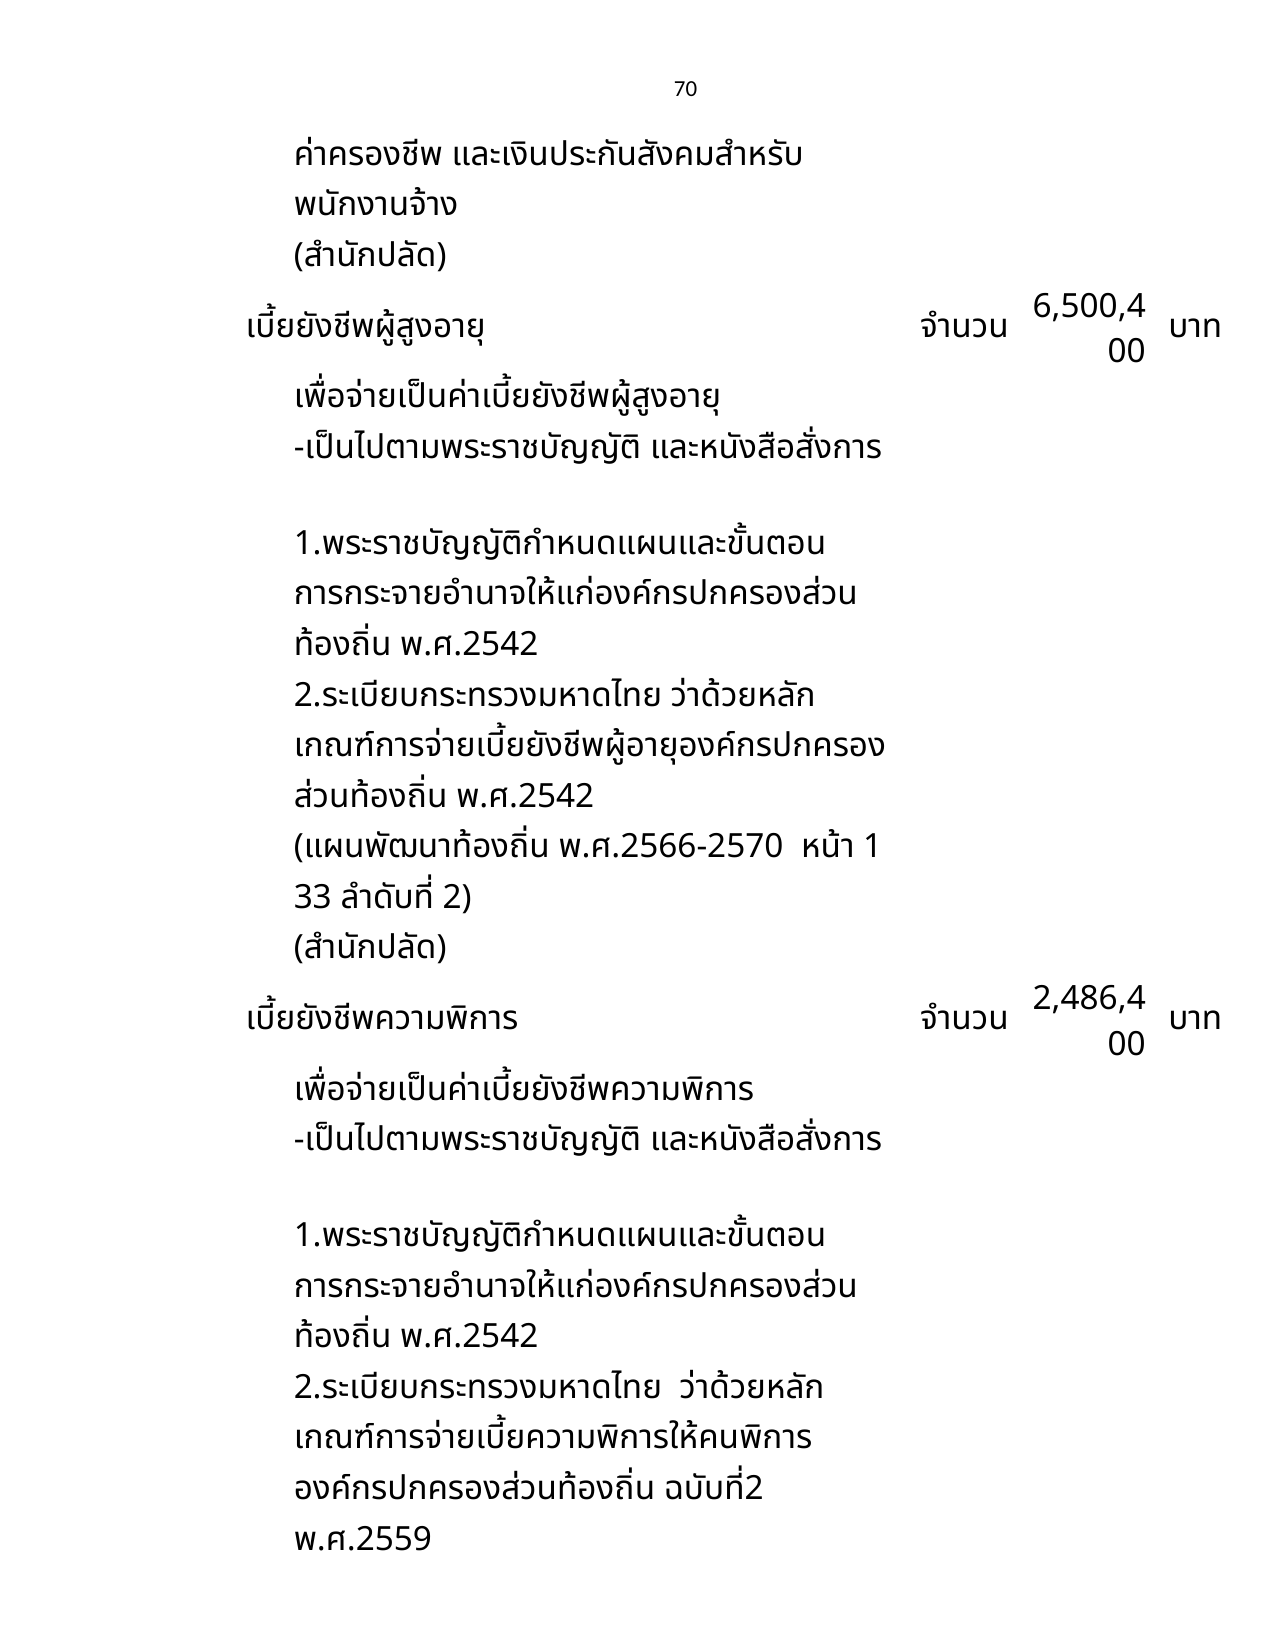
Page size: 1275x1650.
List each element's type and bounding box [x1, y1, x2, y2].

table_cell [133, 130, 900, 1565]
